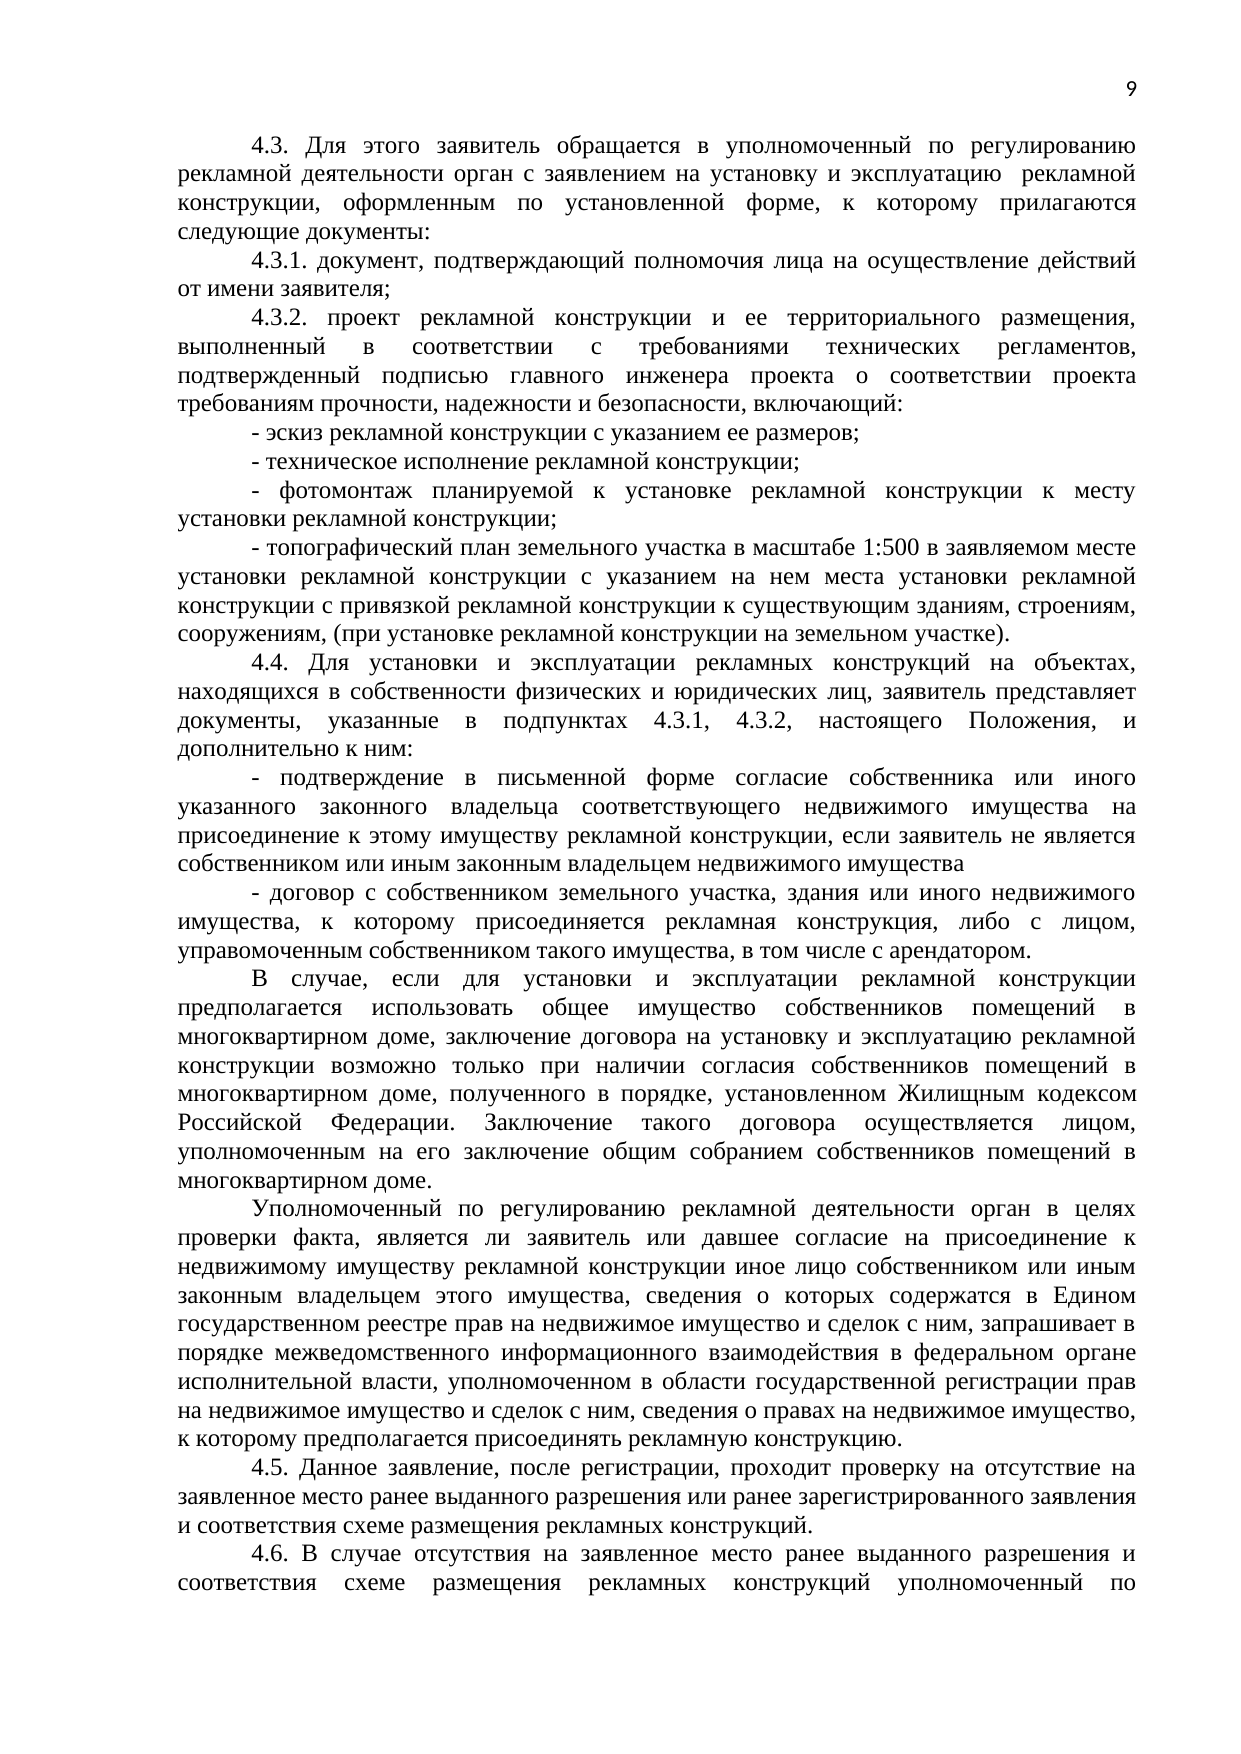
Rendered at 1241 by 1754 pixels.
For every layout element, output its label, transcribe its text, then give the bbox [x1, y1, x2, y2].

text Уполномоченный по регулированию рекламной деятельности орган в целях проверки факта, является ли заявитель или давшее согласие на присоединение к недвижимому имуществу рекламной конструкции иное лицо собственником или иным законным владельцем этого имущества, сведения о которых содержатся в Едином государственном реестре прав на недвижимое имущество и сделок с ним, запрашивает в порядке межведомственного информационного взаимодействия в федеральном органе исполнительной власти, уполномоченном в области государственной регистрации прав на недвижимое имущество и сделок с ним, сведения о правах на недвижимое имущество, к которому предполагается присоединять рекламную конструкцию. [177, 1193, 1137, 1452]
text В случае, если для установки и эксплуатации рекламной конструкции предполагается использовать общее имущество собственников помещений в многоквартирном доме, заключение договора на установку и эксплуатацию рекламной конструкции возможно только при наличии согласия собственников помещений в многоквартирном доме, полученного в порядке, установленном Жилищным кодексом Российской Федерации. Заключение такого договора осуществляется лицом, уполномоченным на его заключение общим собранием собственников помещений в многоквартирном доме. [177, 963, 1137, 1193]
text 4.3. Для этого заявитель обращается в уполномоченный по регулированию рекламной деятельности орган с заявлением на установку и эксплуатацию рекламной конструкции, оформленным по установленной форме, к которому прилагаются следующие документы: [177, 130, 1137, 245]
text 4.3.1. документ, подтверждающий полномочия лица на осуществление действий от имени заявителя; [177, 245, 1137, 302]
text 4.4. Для установки и эксплуатации рекламных конструкций на объектах, находящихся в собственности физических и юридических лиц, заявитель представляет документы, указанные в подпунктах 4.3.1, 4.3.2, настоящего Положения, и дополнительно к ним: [177, 647, 1137, 762]
text - эскиз рекламной конструкции с указанием ее размеров; [177, 417, 1137, 446]
text - подтверждение в письменной форме согласие собственника или иного указанного законного владельца соответствующего недвижимого имущества на присоединение к этому имуществу рекламной конструкции, если заявитель не является собственником или иным законным владельцем недвижимого имущества [177, 762, 1137, 877]
text - техническое исполнение рекламной конструкции; [177, 446, 1137, 475]
text - фотомонтаж планируемой к установке рекламной конструкции к месту установки рекламной конструкции; [177, 475, 1137, 532]
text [177, 1538, 1137, 1596]
text - топографический план земельного участка в масштабе 1:500 в заявляемом месте установки рекламной конструкции с указанием на нем места установки рекламной конструкции с привязкой рекламной конструкции к существующим зданиям, строениям, сооружениям, (при установке рекламной конструкции на земельном участке). [177, 532, 1137, 647]
text 4.3.2. проект рекламной конструкции и ее территориального размещения, выполненный в соответствии с требованиями технических регламентов, подтвержденный подписью главного инженера проекта о соответствии проекта требованиям прочности, надежности и безопасности, включающий: [177, 302, 1137, 417]
text 4.5. Данное заявление, после регистрации, проходит проверку на отсутствие на заявленное место ранее выданного разрешения или ранее зарегистрированного заявления и соответствия схеме размещения рекламных конструкций. [177, 1452, 1137, 1538]
text - договор с собственником земельного участка, здания или иного недвижимого имущества, к которому присоединяется рекламная конструкция, либо с лицом, управомоченным собственником такого имущества, в том числе с арендатором. [177, 877, 1137, 963]
